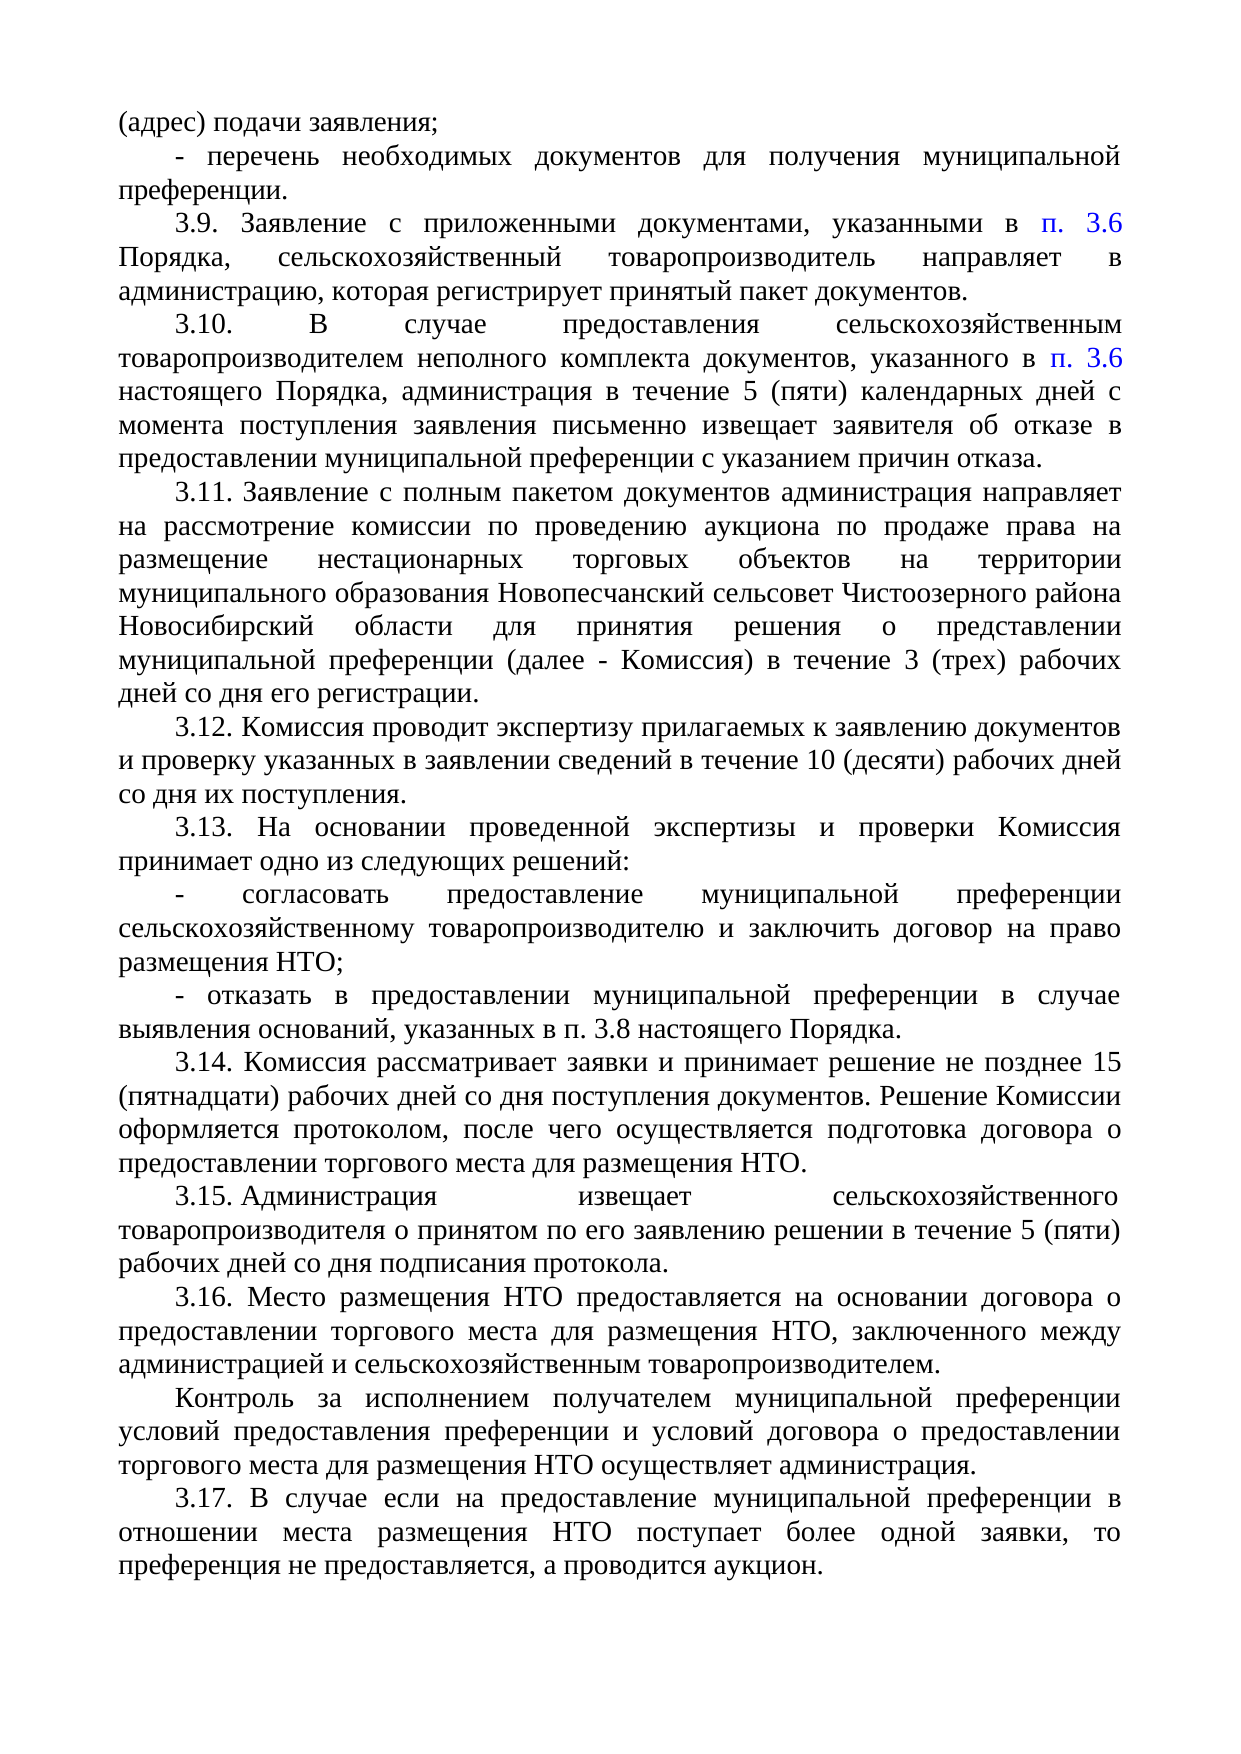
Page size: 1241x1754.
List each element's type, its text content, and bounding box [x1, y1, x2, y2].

list Администрация извещает сельскохозяйственного товаропроизводителя о принятом по его заявлению решении в течение 5 (пяти) рабочих дней со дня подписания протокола. [118, 1178, 1122, 1279]
list перечень необходимых документов для получения муниципальной преференции. [118, 138, 1121, 206]
list согласовать предоставление муниципальной преференции сельскохозяйственному товаропроизводителю и заключить договор на право размещения НТО; [118, 877, 1122, 977]
list На основании проведенной экспертизы и проверки Комиссия принимает одно из следующих решений: [118, 809, 1121, 877]
list Комиссия проводит экспертизу прилагаемых к заявлению документов и проверку указанных в заявлении сведений в течение 10 (десяти) рабочих дней со дня их поступления. [118, 709, 1121, 809]
list Комиссия рассматривает заявки и принимает решение не позднее 15 (пятнадцати) рабочих дней со дня поступления документов. Решение Комиссии оформляется протоколом, после чего осуществляется подготовка договора о предоставлении торгового места для размещения НТО. [118, 1044, 1122, 1178]
text Контроль за исполнением получателем муниципальной преференции условий предоставления преференции и условий договора о предоставлении торгового места для размещения НТО осуществляет администрация. [118, 1380, 1122, 1480]
list Заявление с полным пакетом документов администрация направляет на рассмотрение комиссии по проведению аукциона по продаже права на размещение нестационарных торговых объектов на территории муниципального образования Новопесчанский сельсовет Чистоозерного района Новосибирский области для принятия решения о представлении муниципальной преференции (далее - Комиссия) в течение 3 (трех) рабочих дней со дня его регистрации. [118, 474, 1122, 709]
list В случае если на предоставление муниципальной преференции в отношении места размещения НТО поступает более одной заявки, то преференция не предоставляется, а проводится аукцион. [118, 1480, 1122, 1581]
list Место размещения НТО предоставляется на основании договора о предоставлении торгового места для размещения НТО, заключенного между администрацией и сельскохозяйственным товаропроизводителем. [118, 1279, 1122, 1380]
list В случае предоставления сельскохозяйственным товаропроизводителем неполного комплекта документов, указанного в п. 3.6 настоящего Порядка, администрация в течение 5 (пяти) календарных дней с момента поступления заявления письменно извещает заявителя об отказе в предоставлении муниципальной преференции с указанием причин отказа. [118, 306, 1123, 474]
list отказать в предоставлении муниципальной преференции в случае выявления оснований, указанных в п. 3.8 настоящего Порядка. [118, 977, 1121, 1044]
text (адрес) подачи заявления; [118, 105, 1137, 138]
list Заявление с приложенными документами, указанными в п. 3.6 Порядка, сельскохозяйственный товаропроизводитель направляет в администрацию, которая регистрирует принятый пакет документов. [118, 206, 1122, 306]
